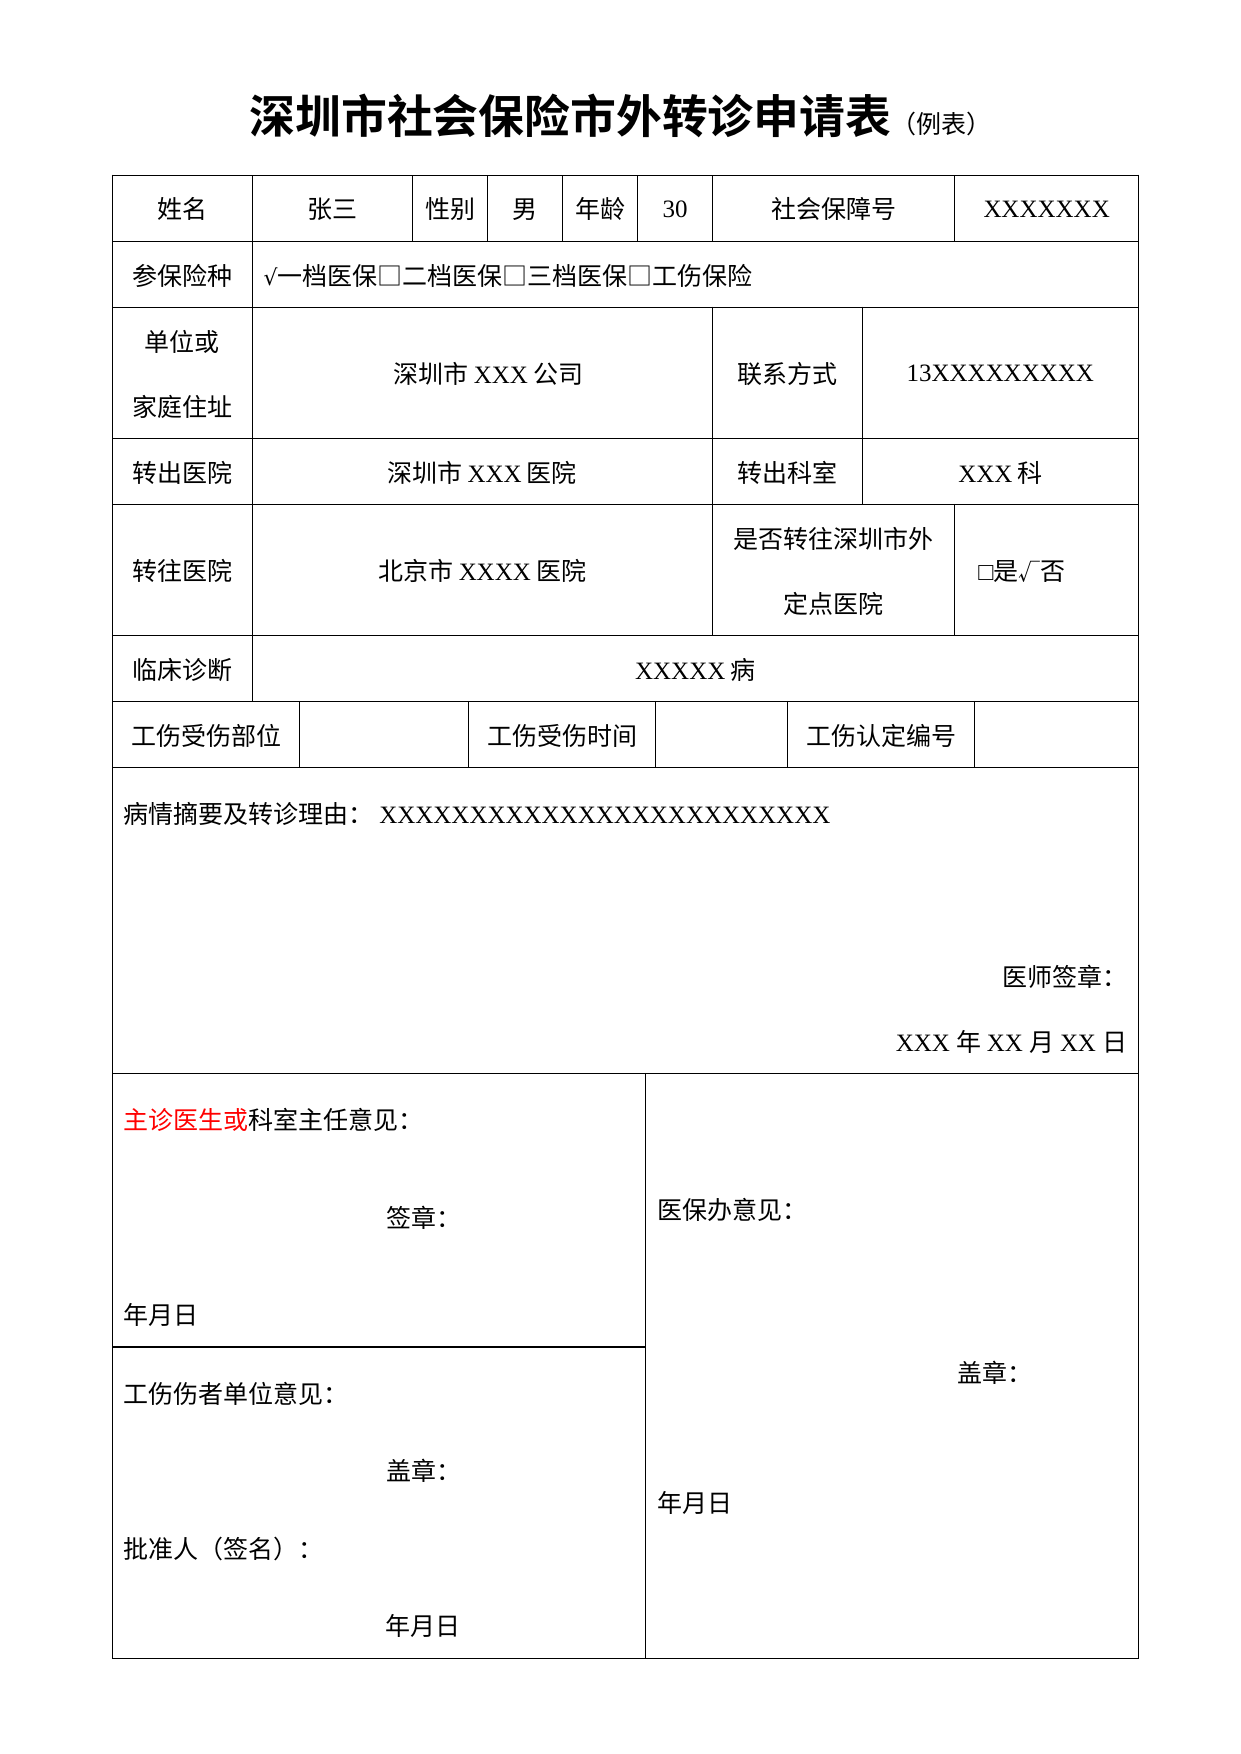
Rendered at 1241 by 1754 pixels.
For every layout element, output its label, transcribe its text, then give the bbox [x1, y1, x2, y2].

table_cell √一档医保□二档医保□三档医保□工伤保险 [253, 242, 1138, 307]
text 深圳市社会保险市外转诊申请表（例表） [187, 64, 1053, 162]
table_cell [300, 702, 468, 767]
table_cell 北京市XXXX医院 [253, 505, 712, 635]
table_cell 转出科室 [713, 439, 862, 504]
table_cell 单位或 家庭住址 [113, 308, 252, 438]
table_cell [656, 702, 787, 767]
table_cell 转往医院 [113, 505, 252, 635]
table_cell 病情摘要及转诊理由： XXXXXXXXXXXXXXXXXXXXXXXXX 医师签章： XXX 年 XX 月 XX 日 [113, 768, 1138, 1073]
table_header 社会保障号 [713, 176, 954, 241]
table_cell 参保险种 [113, 242, 252, 307]
table_cell XXX科 [863, 439, 1138, 504]
table_cell 工伤受伤部位 [113, 702, 299, 767]
table_header 张三 [253, 176, 412, 241]
table_cell 是否转往深圳市外定点医院 [713, 505, 954, 635]
table_cell 13XXXXXXXXX [863, 308, 1138, 438]
table_cell 转出医院 [113, 439, 252, 504]
table_cell 工伤受伤时间 [469, 702, 655, 767]
table_cell 工伤伤者单位意见： 盖章： 批准人（签名）： 年月日 [113, 1348, 645, 1657]
table_cell 临床诊断 [113, 636, 252, 701]
table_cell 联系方式 [713, 308, 862, 438]
table_header 男 [488, 176, 562, 241]
table_header 30 [638, 176, 712, 241]
table_header XXXXXXX [955, 176, 1138, 241]
table_cell 医保办意见： 盖章： 年月日 [646, 1074, 1138, 1657]
table_cell □是√否 [955, 505, 1138, 635]
table_cell 主诊医生或科室主任意见： 签章： 年月日 [113, 1074, 645, 1346]
table_header 性别 [413, 176, 487, 241]
table_header 姓名 [113, 176, 252, 241]
table_header 年龄 [563, 176, 637, 241]
table_cell XXXXX病 [253, 636, 1138, 701]
table_cell 工伤认定编号 [788, 702, 974, 767]
table_cell 深圳市XXX公司 [253, 308, 712, 438]
table_cell [975, 702, 1138, 767]
table_cell 深圳市XXX医院 [253, 439, 712, 504]
